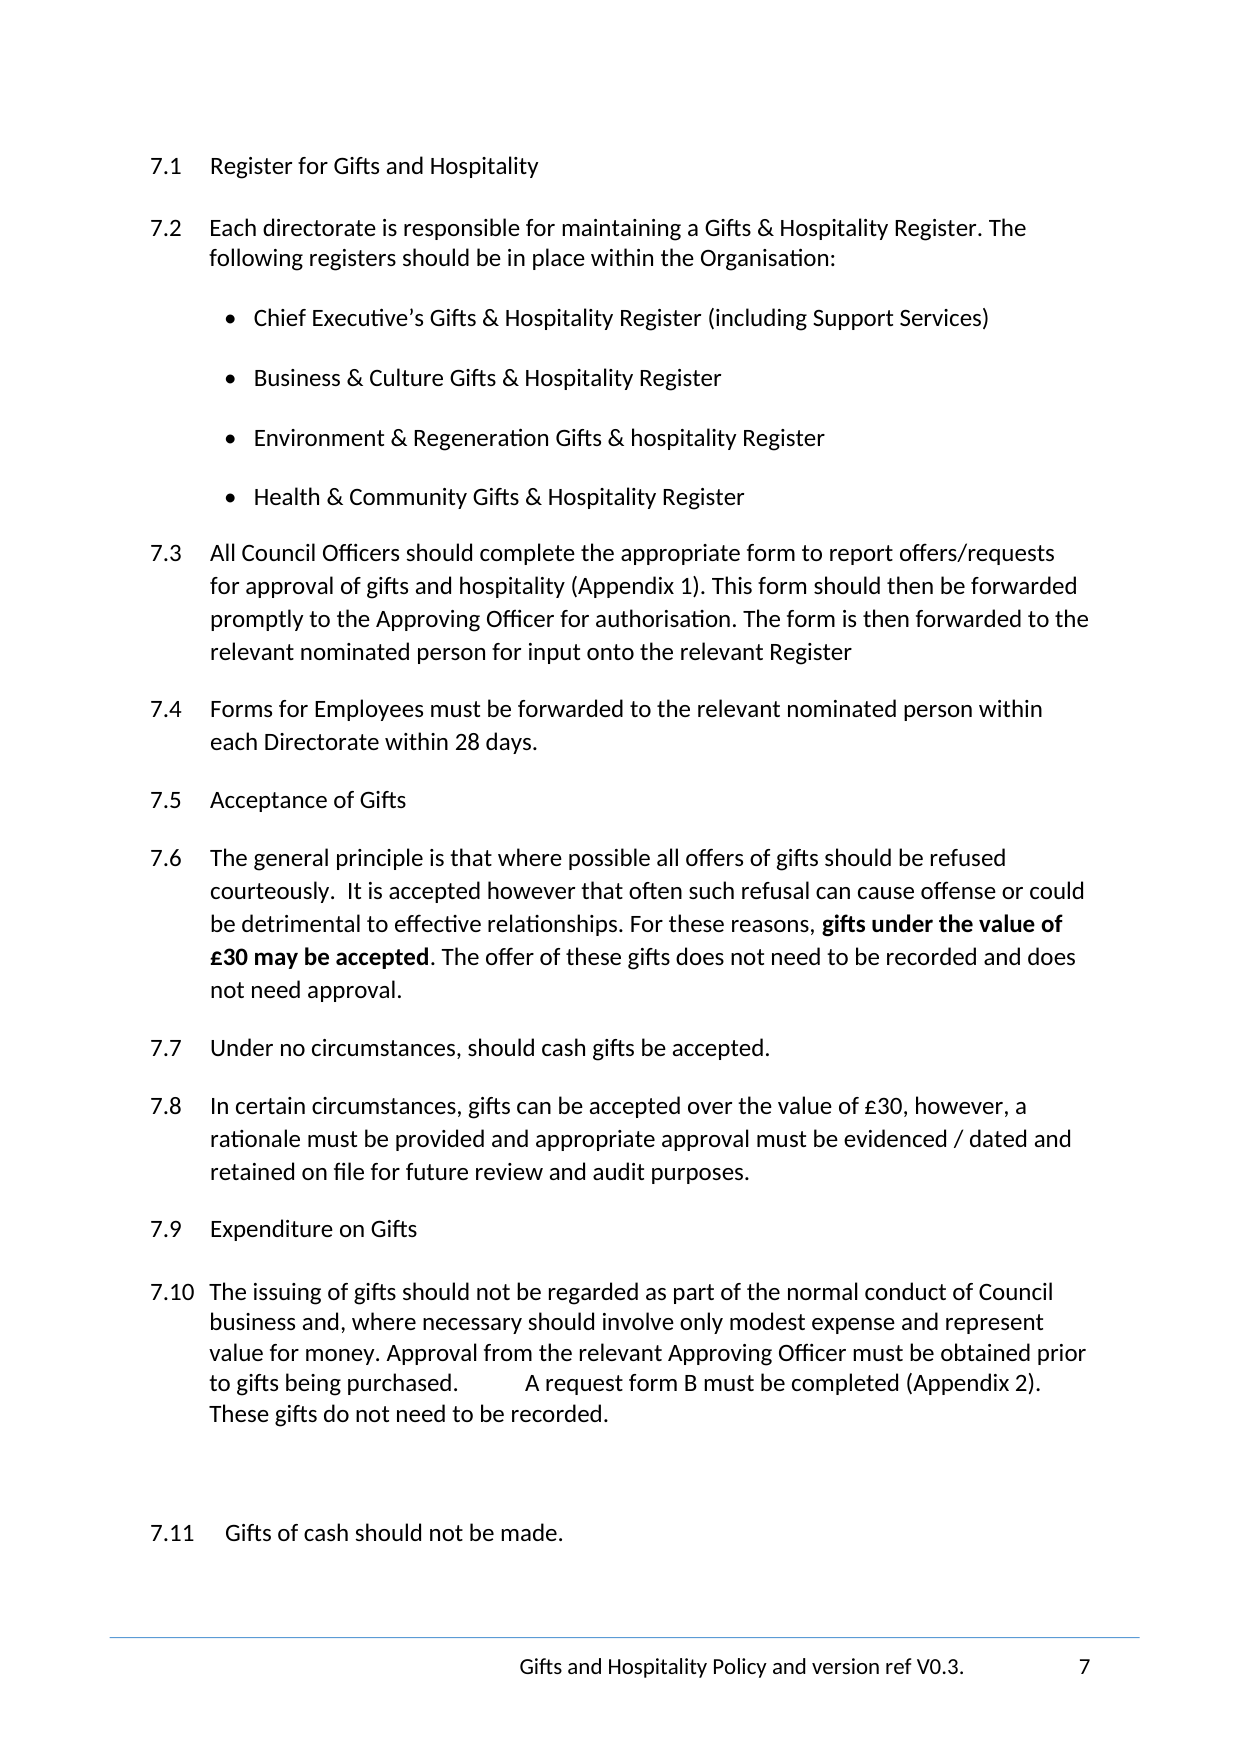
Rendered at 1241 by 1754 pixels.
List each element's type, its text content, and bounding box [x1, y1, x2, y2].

subtitle Expenditure on Gifts [150, 1213, 1090, 1244]
subtitle Register for Gifts and Hospitality [150, 150, 1090, 181]
text • Health & Community Gifts & Hospitality Register [224, 481, 1090, 512]
subtitle The general principle is that where possible all offers of gifts should be refused courteously. It is accepted however that often such refusal can cause offense or could be detrimental to effective relationships. For these reasons, gifts under the value of £30 may be accepted. The offer of these gifts does not need to be recorded and does not need approval. [150, 842, 1090, 1004]
text • Chief Executive’s Gifts & Hospitality Register (including Support Services) [224, 302, 1090, 333]
subtitle In certain circumstances, gifts can be accepted over the value of £30, however, a rationale must be provided and appropriate approval must be evidenced / dated and retained on file for future review and audit purposes. [150, 1090, 1090, 1186]
subtitle Under no circumstances, should cash gifts be accepted. [150, 1032, 1090, 1062]
subtitle Forms for Employees must be forwarded to the relevant nominated person within each Directorate within 28 days. [150, 693, 1090, 757]
subtitle All Council Officers should complete the appropriate form to report offers/requests for approval of gifts and hospitality (Appendix 1). This form should then be forwarded promptly to the Approving Officer for authorisation. The form is then forwarded to the relevant nominated person for input onto the relevant Register [150, 537, 1090, 666]
subtitle Acceptance of Gifts [150, 784, 1090, 815]
text 7.2 Each directorate is responsible for maintaining a Gifts & Hospitality Register. The following registers should be in place within the Organisation: [150, 212, 1090, 273]
text 7.10 The issuing of gifts should not be regarded as part of the normal conduct of Council business and, where necessary should involve only modest expense and represent value for money. Approval from the relevant Approving Officer must be obtained prior to gifts being purchased. A request form B must be completed (Appendix 2). These gifts do not need to be recorded. [150, 1276, 1090, 1428]
text 7.11 Gifts of cash should not be made. [150, 1517, 1090, 1548]
text • Business & Culture Gifts & Hospitality Register [224, 362, 1090, 392]
text • Environment & Regeneration Gifts & hospitality Register [224, 422, 1090, 452]
